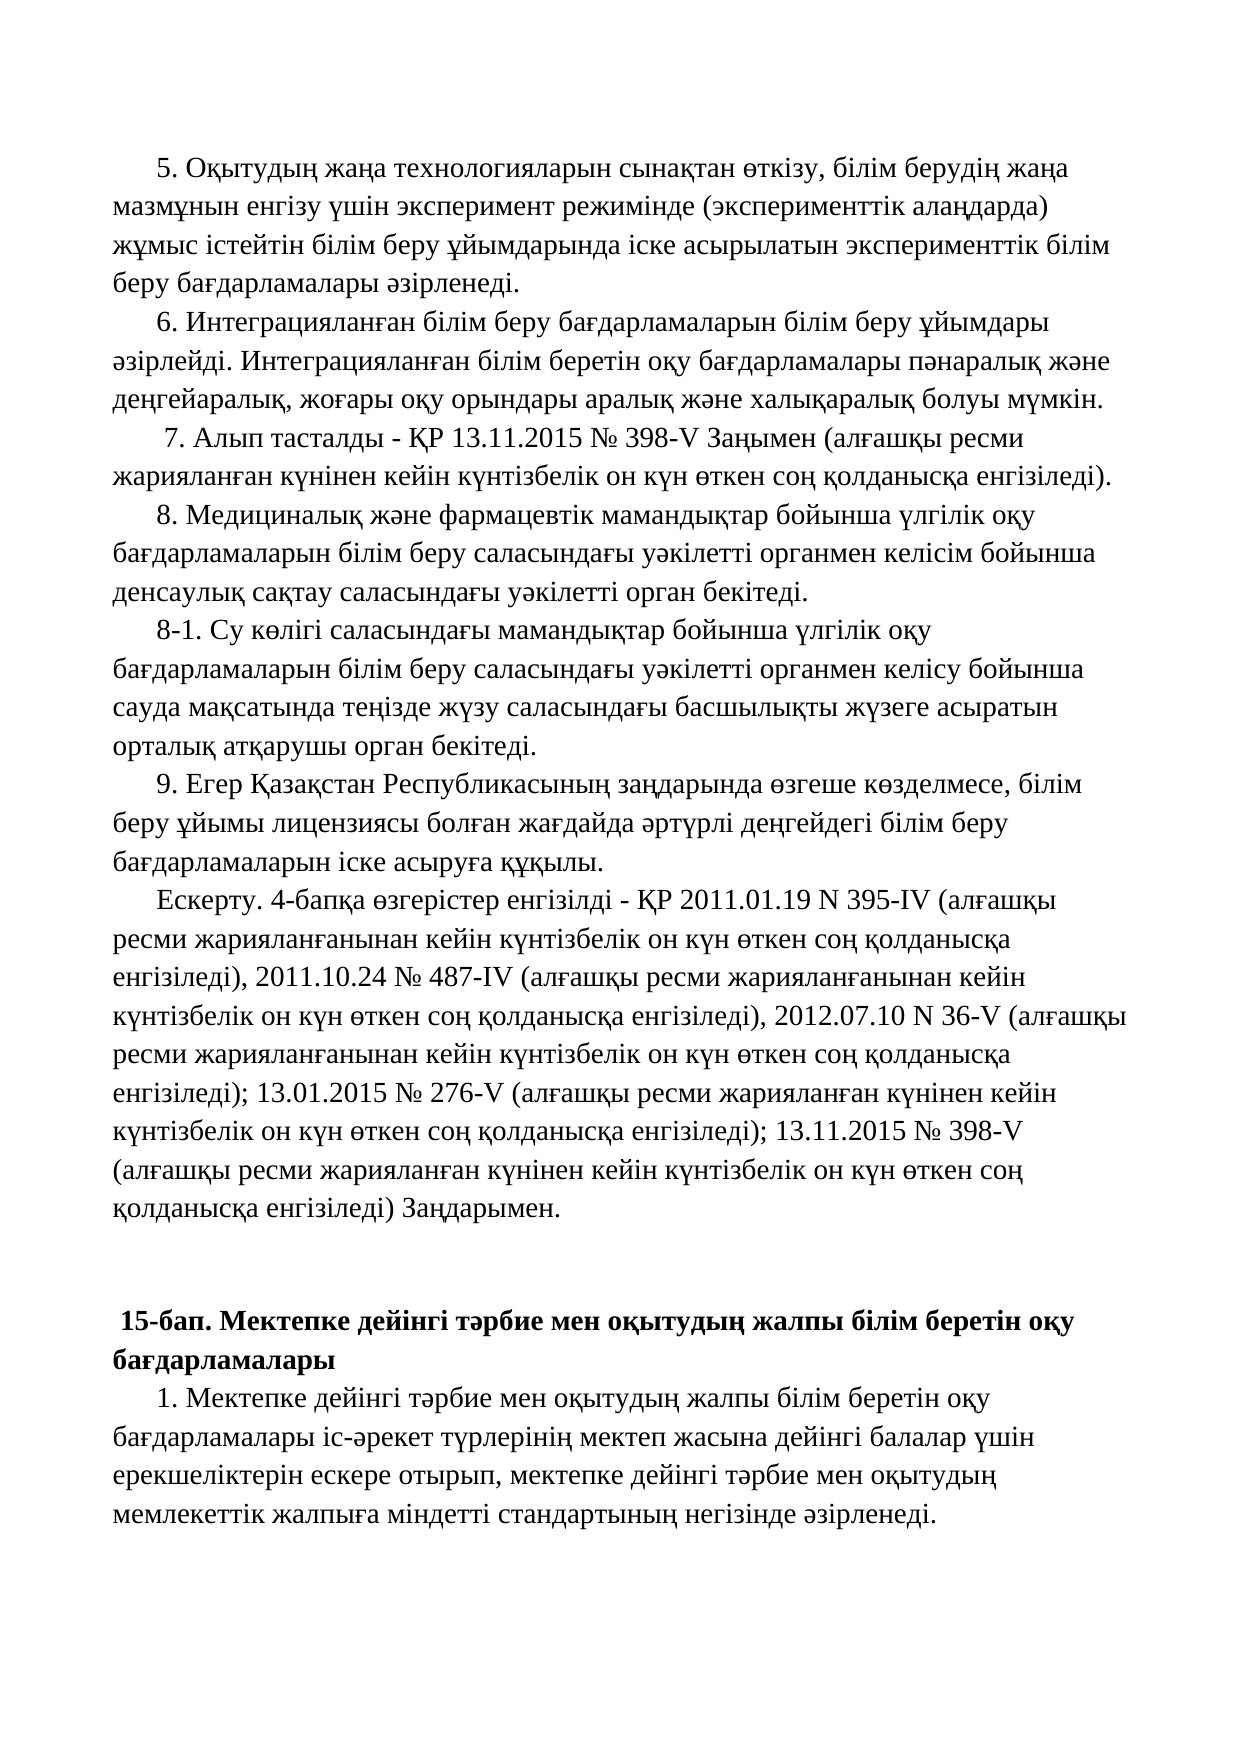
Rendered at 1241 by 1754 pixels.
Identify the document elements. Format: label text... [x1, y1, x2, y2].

text Ескерту. 4-бапқа өзгерістер енгізілді - ҚР 2011.01.19 N 395-IV (алғашқы ресми жарияланғанынан кейiн күнтiзбелiк он күн өткен соң қолданысқа енгiзiледi), 2011.10.24 № 487-ІV (алғашқы ресми жарияланғанынан кейін күнтiзбелiк он күн өткен соң қолданысқа енгiзiледi), 2012.07.10 N 36-V (алғашқы ресми жарияланғанынан кейін күнтізбелік он күн өткен соң қолданысқа енгізіледі); 13.01.2015 № 276-V (алғашқы ресми жарияланған күнінен кейiн күнтiзбелiк он күн өткен соң қолданысқа енгiзiледi); 13.11.2015 № 398-V (алғашқы ресми жарияланған күнінен кейін күнтізбелік он күн өткен соң қолданысқа енгізіледі) Заңдарымен. [112, 882, 1128, 1299]
text 5. Оқытудың жаңа технологияларын сынақтан өткізу, білім берудің жаңа мазмұнын енгізу үшін эксперимент режимінде (эксперименттік алаңдарда) жұмыс істейтін білім беру ұйымдарында іске асырылатын эксперименттік білім беру бағдарламалары әзірленеді. [112, 150, 1128, 299]
text 15-бап. Мектепке дейінгі тәрбие мен оқытудың жалпы білім беретін оқу бағдарламалары [112, 1303, 1128, 1375]
text 8. Медициналық және фармацевтік мамандықтар бойынша үлгілік оқу бағдарламаларын бiлiм беру саласындағы уәкiлеттi органмен келiсiм бойынша денсаулық сақтау саласындағы уәкілетті орган бекітеді. [112, 497, 1128, 607]
text 1. Мектепке дейінгі тәрбие мен оқытудың жалпы білім беретін оқу бағдарламалары іс-әрекет түрлерінің мектеп жасына дейінгі балалар үшін ерекшеліктерін ескере отырып, мектепке дейінгі тәрбие мен оқытудың мемлекеттік жалпыға міндетті стандартының негізінде әзірленеді. [112, 1380, 1128, 1529]
text 8-1. Су көлігі саласындағы мамандықтар бойынша үлгілік оқу бағдарламаларын білім беру саласындағы уәкілетті органмен келісу бойынша сауда мақсатында теңізде жүзу саласындағы басшылықты жүзеге асыратын орталық атқарушы орган бекітеді. [112, 612, 1128, 762]
text 6. Интеграцияланған білім беру бағдарламаларын бiлiм беру ұйымдары әзiрлейдi. Интеграцияланған бiлiм беретін оқу бағдарламалары пәнаралық және деңгейаралық, жоғары оқу орындары аралық және халықаралық болуы мүмкiн. [112, 304, 1128, 415]
text 9. Егер Қазақстан Республикасының заңдарында өзгеше көзделмесе, бiлiм беру ұйымы лицензиясы болған жағдайда әртүрлi деңгейдегi білім беру бағдарламаларын iске асыруға құқылы. [112, 767, 1128, 877]
text 7. Алып тасталды - ҚР 13.11.2015 № 398-V Заңымен (алғашқы ресми жарияланған күнінен кейін күнтізбелік он күн өткен соң қолданысқа енгізіледі). [112, 420, 1128, 492]
